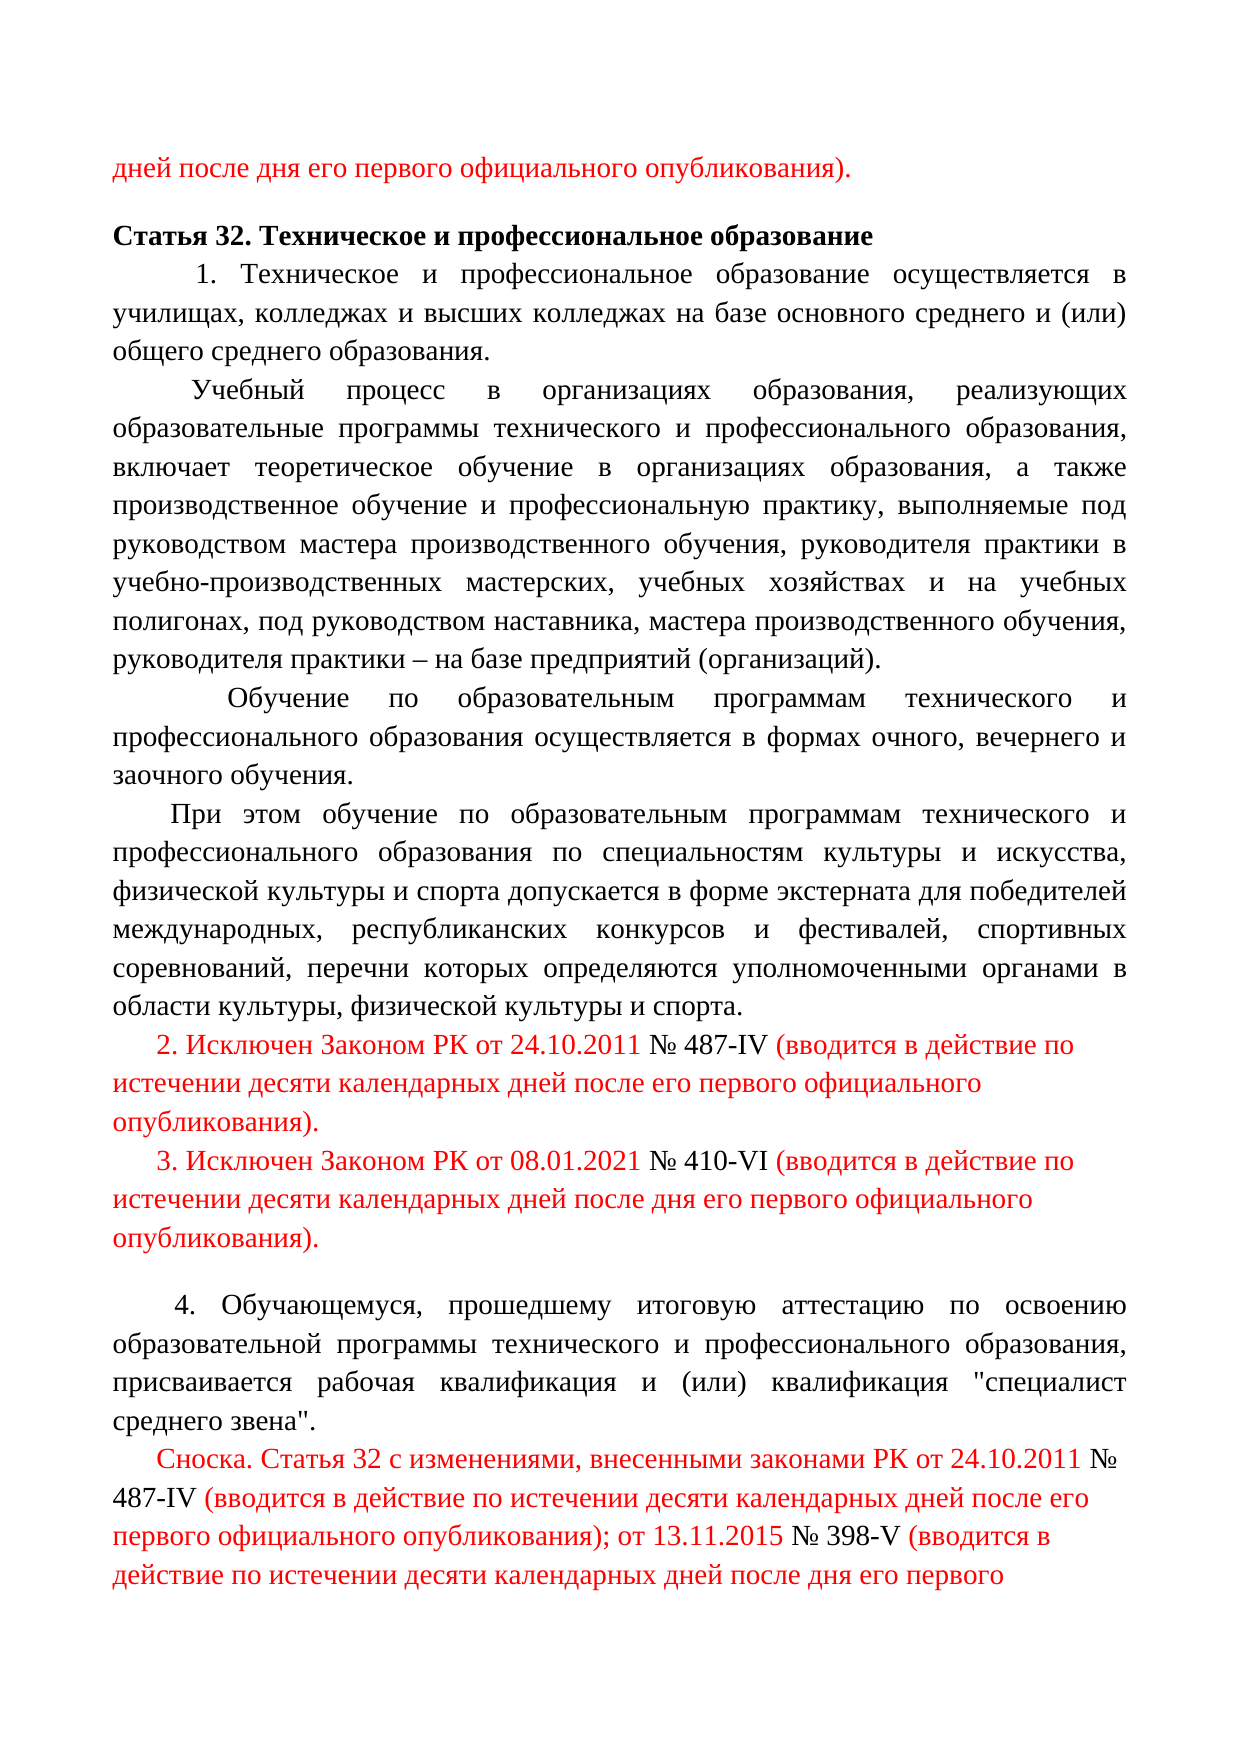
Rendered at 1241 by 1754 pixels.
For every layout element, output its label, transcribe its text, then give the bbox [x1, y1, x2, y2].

text 1. Техническое и профессиональное образование осуществляется в училищах, колледжах и высших колледжах на базе основного среднего и (или) общего среднего образования. [112, 256, 1128, 367]
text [112, 1441, 1128, 1591]
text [112, 150, 1128, 214]
text 4. Обучающемуся, прошедшему итоговую аттестацию по освоению образовательной программы технического и профессионального образования, присваивается рабочая квалификация и (или) квалификация "специалист среднего звена". [112, 1287, 1128, 1436]
text Учебный процесс в организациях образования, реализующих образовательные программы технического и профессионального образования, включает теоретическое обучение в организациях образования, а также производственное обучение и профессиональную практику, выполняемые под руководством мастера производственного обучения, руководителя практики в учебно-производственных мастерских, учебных хозяйствах и на учебных полигонах, под руководством наставника, мастера производственного обучения, руководителя практики – на базе предприятий (организаций). [112, 372, 1128, 675]
text Статья 32. Техническое и профессиональное образование [112, 218, 1128, 251]
text При этом обучение по образовательным программам технического и профессионального образования по специальностям культуры и искусства, физической культуры и спорта допускается в форме экстерната для победителей международных, республиканских конкурсов и фестивалей, спортивных соревнований, перечни которых определяются уполномоченными органами в области культуры, физической культуры и спорта. [112, 796, 1128, 1022]
text Обучение по образовательным программам технического и профессионального образования осуществляется в формах очного, вечернего и заочного обучения. [112, 680, 1128, 791]
text 2. Исключен Законом РК от 24.10.2011 № 487-IV (вводится в действие по истечении десяти календарных дней после его первого официального опубликования). 3. Исключен Законом РК от 08.01.2021 № 410-VI (вводится в действие по истечении десяти календарных дней после дня его первого официального опубликования). [112, 1027, 1128, 1283]
